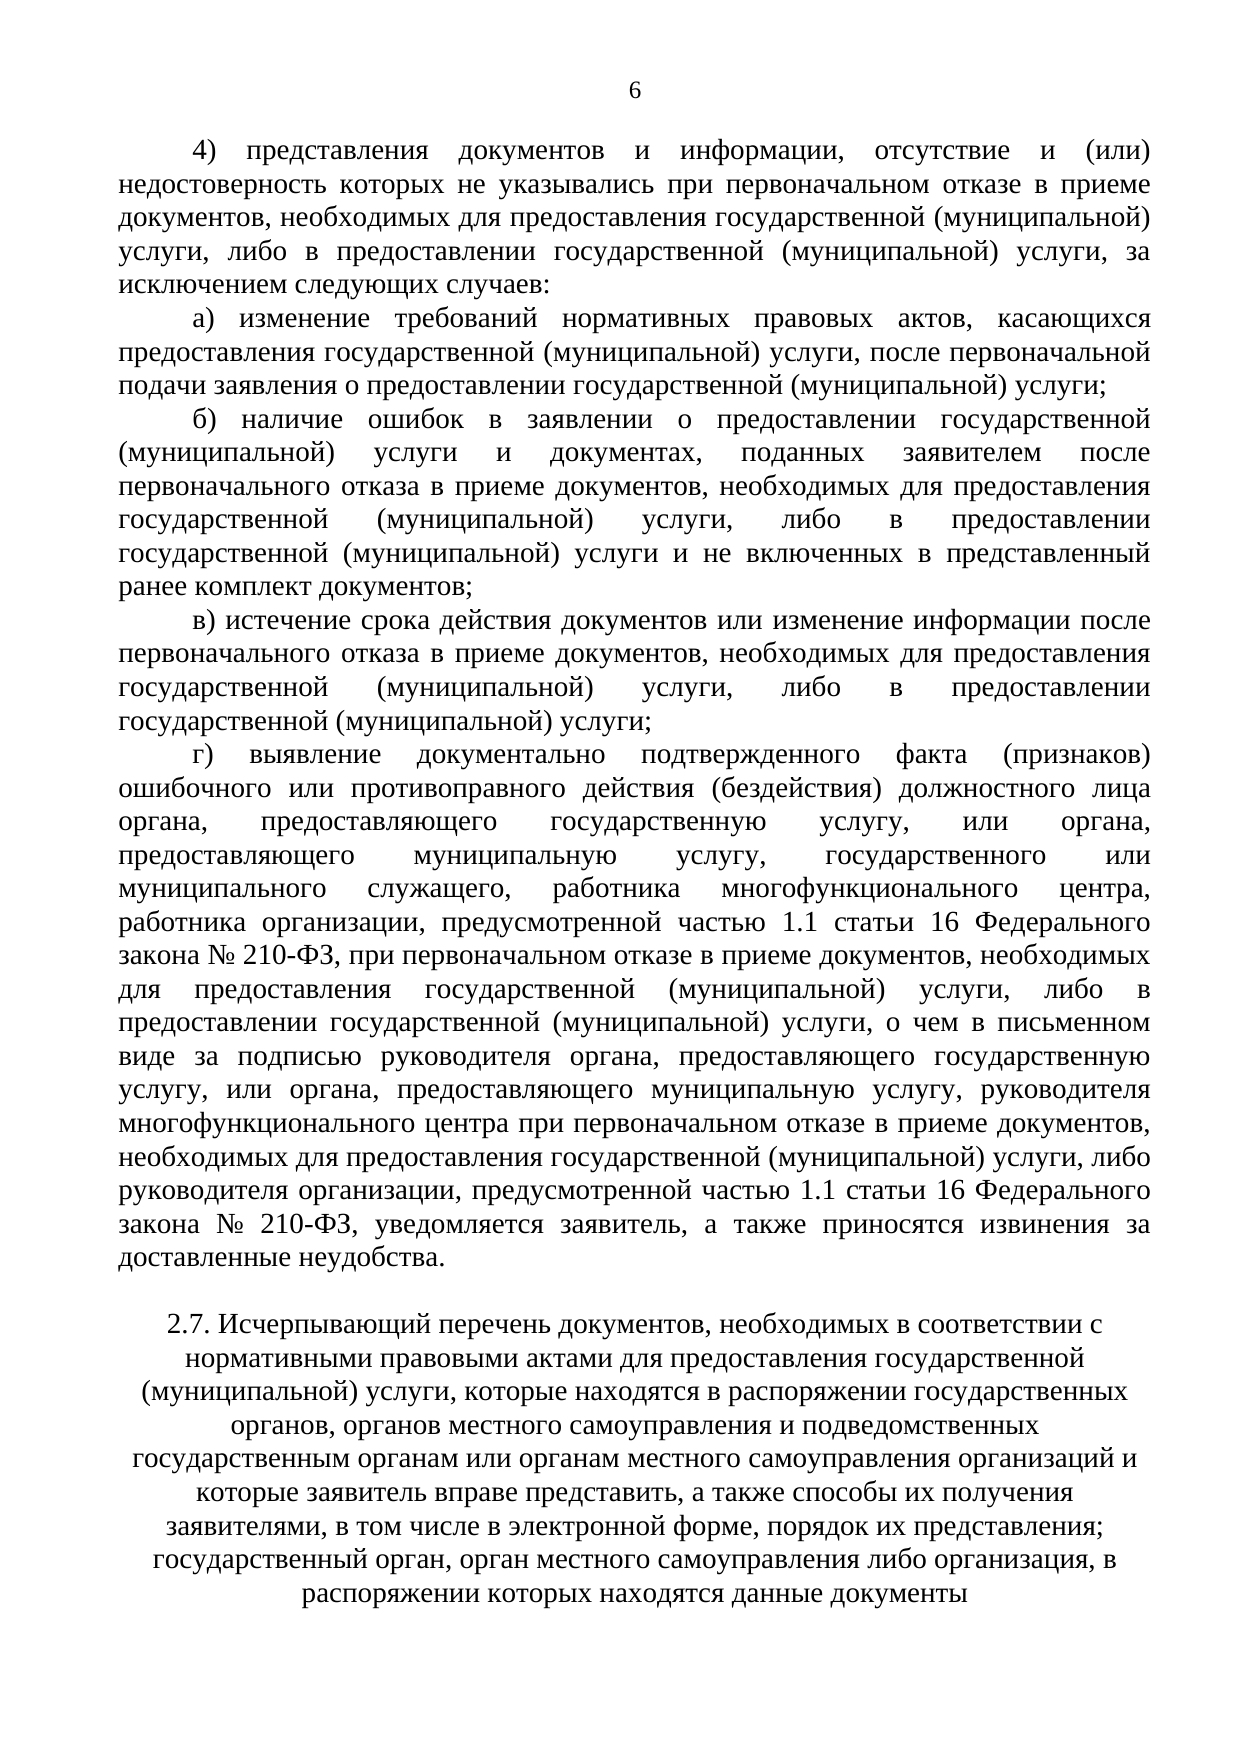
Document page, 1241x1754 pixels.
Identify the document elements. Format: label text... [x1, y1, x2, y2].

text 2.7. Исчерпывающий перечень документов, необходимых в соответствии с нормативными правовыми актами для предоставления государственной (муниципальной) услуги, которые находятся в распоряжении государственных органов, органов местного самоуправления и подведомственных государственным органам или органам местного самоуправления организаций и которые заявитель вправе представить, а также способы их получения заявителями, в том числе в электронной форме, порядок их представления; государственный орган, орган местного самоуправления либо организация, в распоряжении которых находятся данные документы [118, 1306, 1152, 1608]
text г) выявление документально подтвержденного факта (признаков) ошибочного или противоправного действия (бездействия) должностного лица органа, предоставляющего государственную услугу, или органа, предоставляющего муниципальную услугу, государственного или муниципального служащего, работника многофункционального центра, работника организации, предусмотренной частью 1.1 статьи 16 Федерального закона № 210-ФЗ, при первоначальном отказе в приеме документов, необходимых для предоставления государственной (муниципальной) услуги, либо в предоставлении государственной (муниципальной) услуги, о чем в письменном виде за подписью руководителя органа, предоставляющего государственную услугу, или органа, предоставляющего муниципальную услугу, руководителя многофункционального центра при первоначальном отказе в приеме документов, необходимых для предоставления государственной (муниципальной) услуги, либо руководителя организации, предусмотренной частью 1.1 статьи 16 Федерального закона № 210-ФЗ, уведомляется заявитель, а также приносятся извинения за доставленные неудобства. [118, 736, 1152, 1273]
text а) изменение требований нормативных правовых актов, касающихся предоставления государственной (муниципальной) услуги, после первоначальной подачи заявления о предоставлении государственной (муниципальной) услуги; [118, 300, 1152, 401]
text б) наличие ошибок в заявлении о предоставлении государственной (муниципальной) услуги и документах, поданных заявителем после первоначального отказа в приеме документов, необходимых для предоставления государственной (муниципальной) услуги, либо в предоставлении государственной (муниципальной) услуги и не включенных в представленный ранее комплект документов; [118, 401, 1152, 602]
text в) истечение срока действия документов или изменение информации после первоначального отказа в приеме документов, необходимых для предоставления государственной (муниципальной) услуги, либо в предоставлении государственной (муниципальной) услуги; [118, 602, 1152, 736]
text 4) представления документов и информации, отсутствие и (или) недостоверность которых не указывались при первоначальном отказе в приеме документов, необходимых для предоставления государственной (муниципальной) услуги, либо в предоставлении государственной (муниципальной) услуги, за исключением следующих случаев: [118, 132, 1152, 300]
